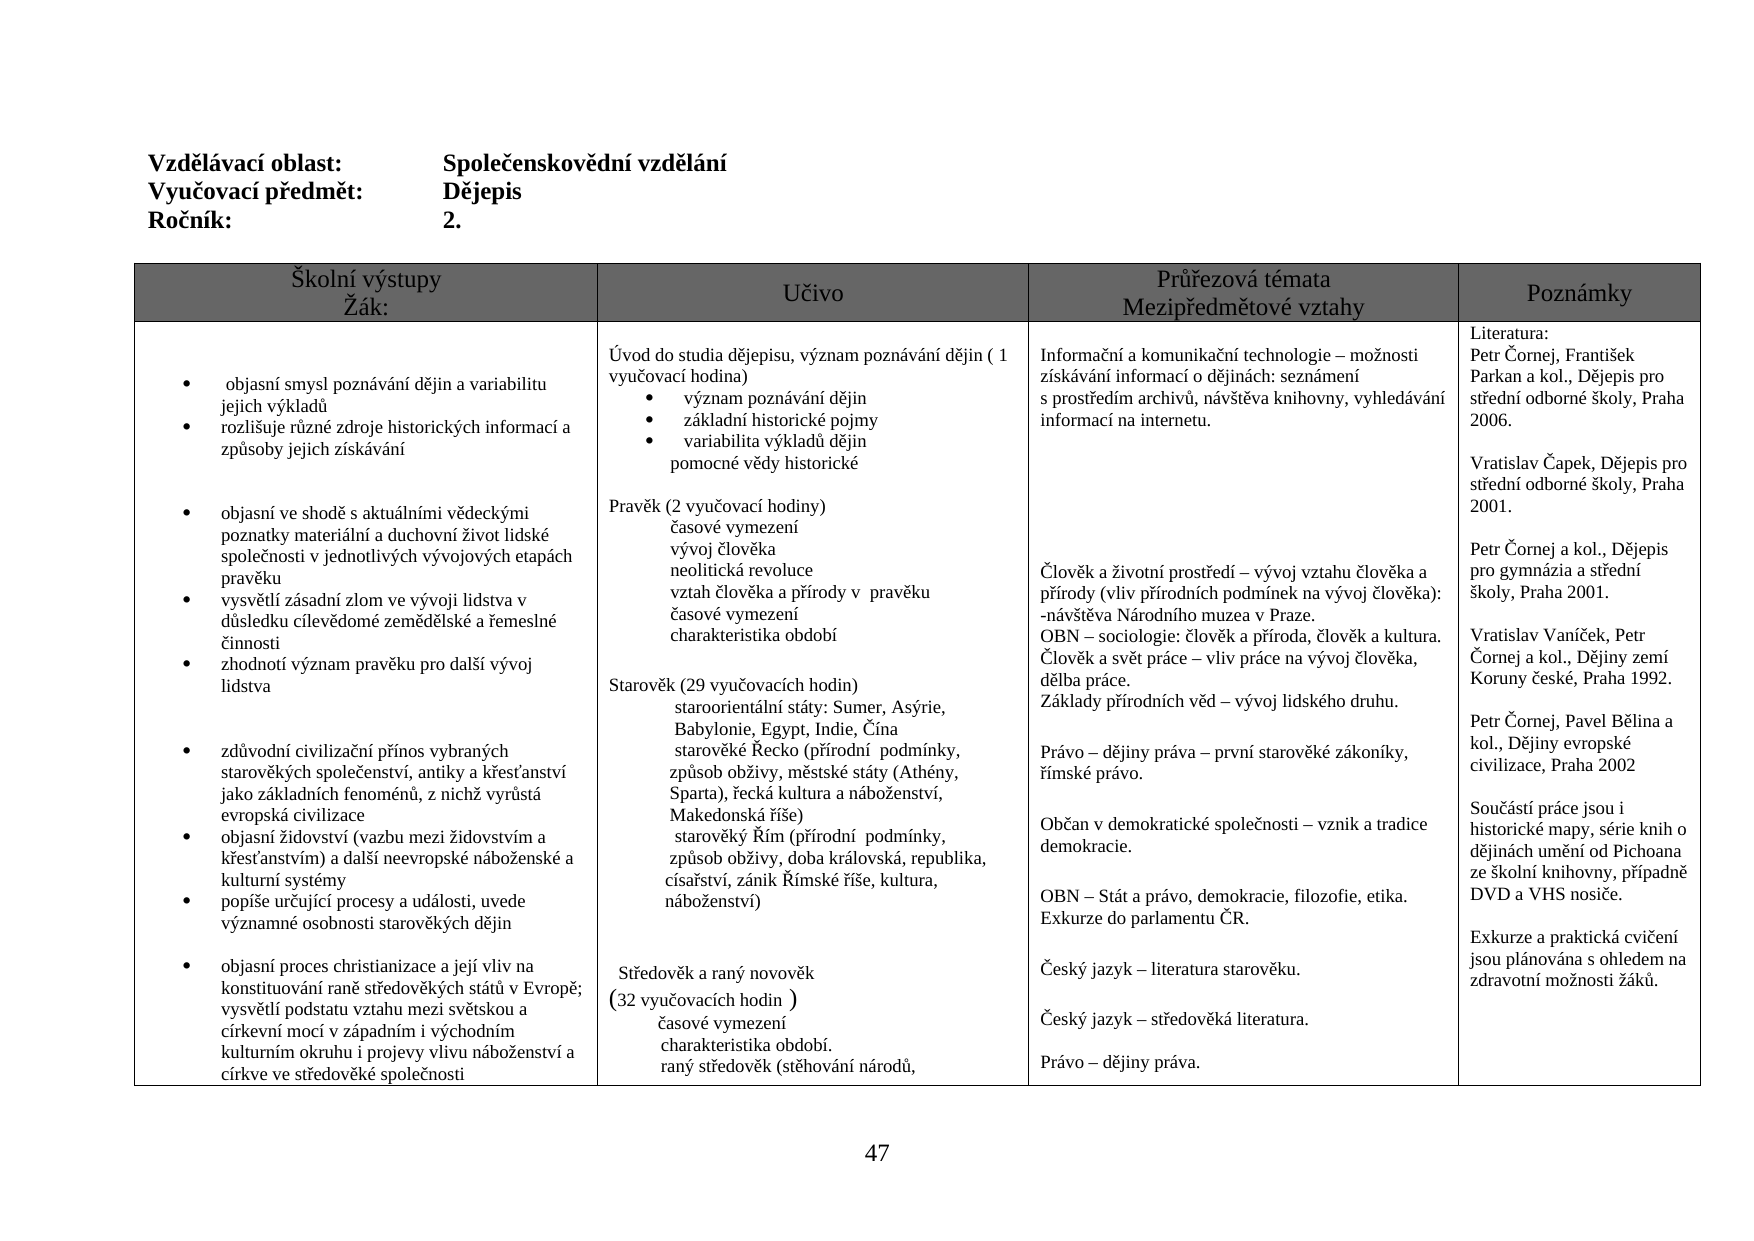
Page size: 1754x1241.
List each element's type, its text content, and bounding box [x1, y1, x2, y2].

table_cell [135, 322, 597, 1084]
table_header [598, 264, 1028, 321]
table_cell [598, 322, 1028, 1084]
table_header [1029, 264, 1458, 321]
text Vzdělávací oblast: Společenskovědní vzdělání [148, 148, 1606, 176]
text Vyučovací předmět: Dějepis [148, 176, 1606, 205]
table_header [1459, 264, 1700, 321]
text Ročník: 2. [148, 205, 1606, 234]
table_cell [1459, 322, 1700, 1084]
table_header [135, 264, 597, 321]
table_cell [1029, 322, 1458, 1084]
